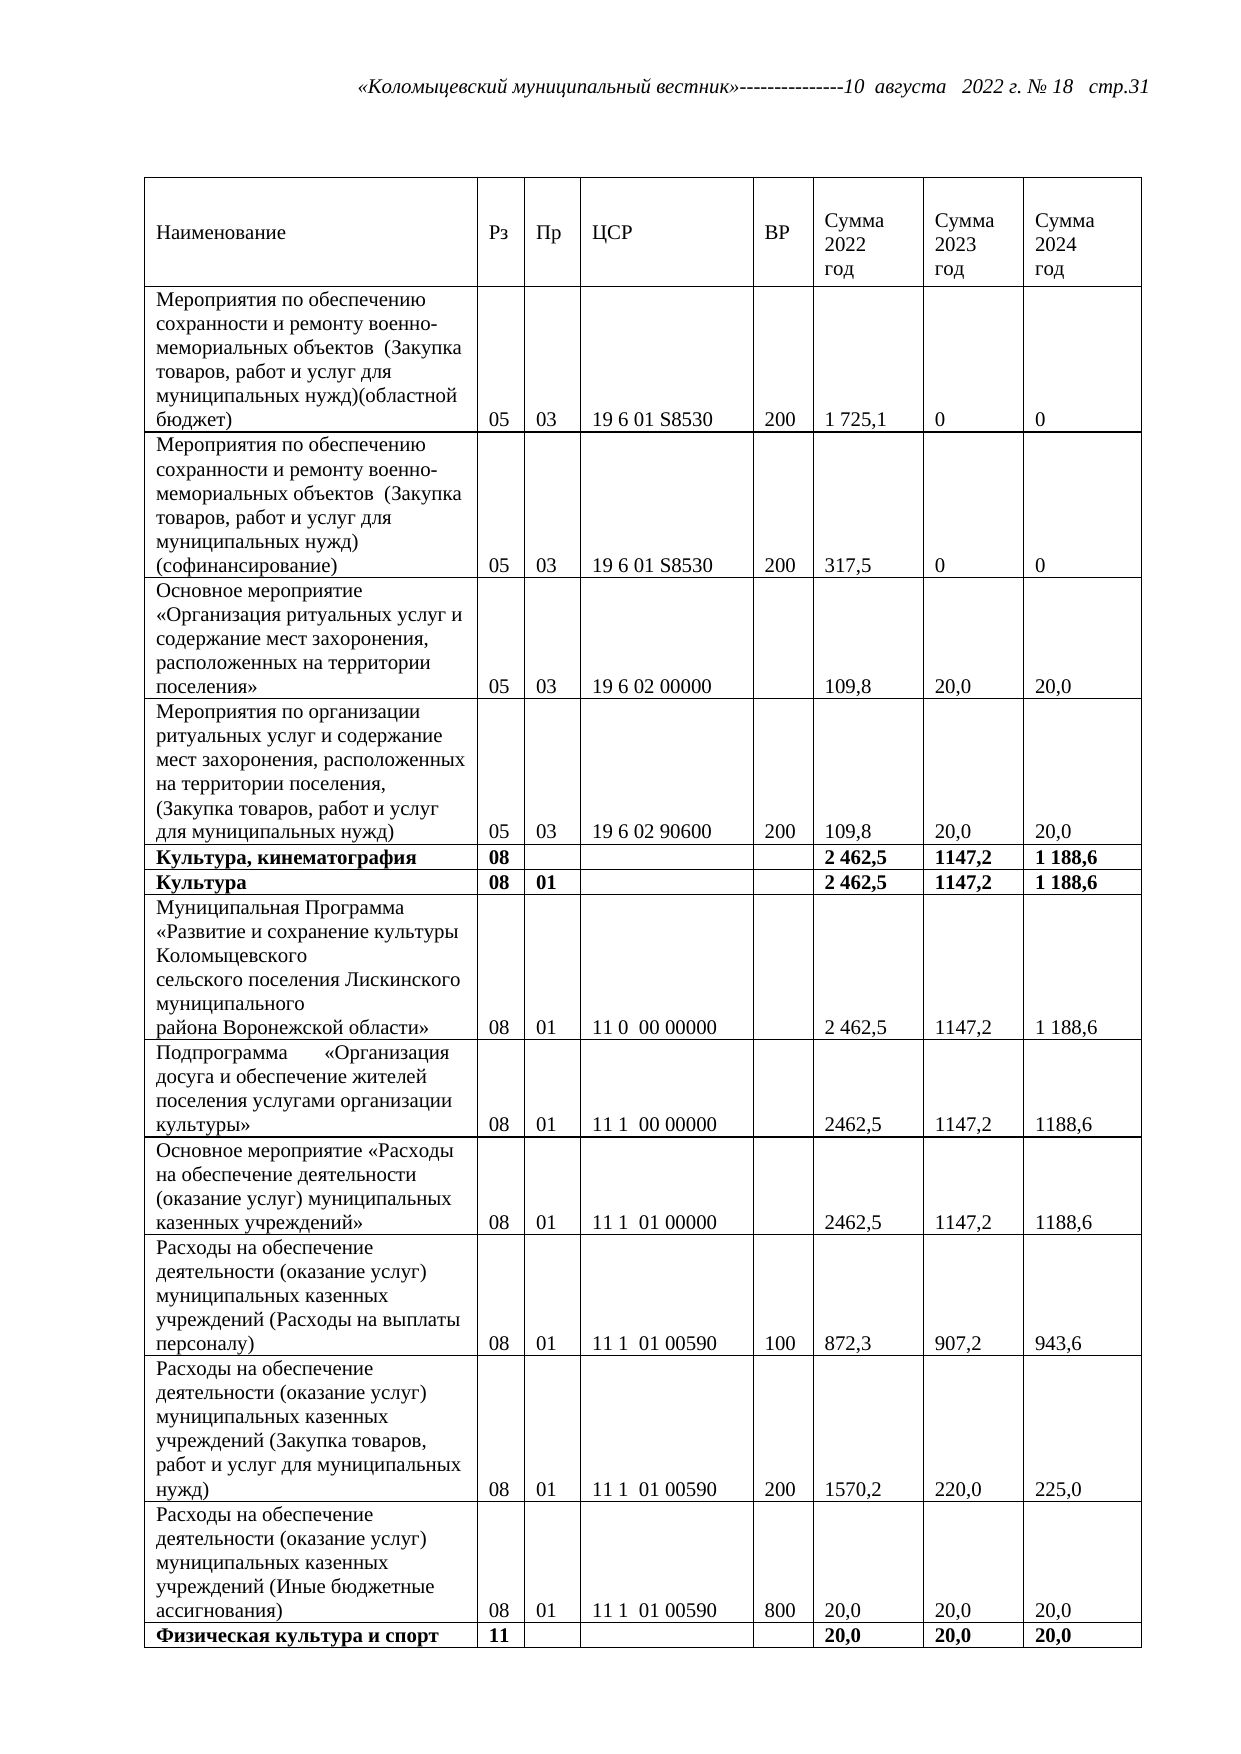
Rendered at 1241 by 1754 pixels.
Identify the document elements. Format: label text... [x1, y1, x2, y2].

table_header Рз [478, 178, 524, 286]
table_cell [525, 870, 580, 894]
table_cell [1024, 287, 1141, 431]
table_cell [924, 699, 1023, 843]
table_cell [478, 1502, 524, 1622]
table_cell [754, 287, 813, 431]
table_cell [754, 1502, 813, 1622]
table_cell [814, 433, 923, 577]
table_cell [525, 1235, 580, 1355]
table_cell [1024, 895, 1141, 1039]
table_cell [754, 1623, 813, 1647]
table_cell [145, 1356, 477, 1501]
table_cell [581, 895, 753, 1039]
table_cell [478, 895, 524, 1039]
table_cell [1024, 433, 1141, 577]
table_header ВР [754, 178, 813, 286]
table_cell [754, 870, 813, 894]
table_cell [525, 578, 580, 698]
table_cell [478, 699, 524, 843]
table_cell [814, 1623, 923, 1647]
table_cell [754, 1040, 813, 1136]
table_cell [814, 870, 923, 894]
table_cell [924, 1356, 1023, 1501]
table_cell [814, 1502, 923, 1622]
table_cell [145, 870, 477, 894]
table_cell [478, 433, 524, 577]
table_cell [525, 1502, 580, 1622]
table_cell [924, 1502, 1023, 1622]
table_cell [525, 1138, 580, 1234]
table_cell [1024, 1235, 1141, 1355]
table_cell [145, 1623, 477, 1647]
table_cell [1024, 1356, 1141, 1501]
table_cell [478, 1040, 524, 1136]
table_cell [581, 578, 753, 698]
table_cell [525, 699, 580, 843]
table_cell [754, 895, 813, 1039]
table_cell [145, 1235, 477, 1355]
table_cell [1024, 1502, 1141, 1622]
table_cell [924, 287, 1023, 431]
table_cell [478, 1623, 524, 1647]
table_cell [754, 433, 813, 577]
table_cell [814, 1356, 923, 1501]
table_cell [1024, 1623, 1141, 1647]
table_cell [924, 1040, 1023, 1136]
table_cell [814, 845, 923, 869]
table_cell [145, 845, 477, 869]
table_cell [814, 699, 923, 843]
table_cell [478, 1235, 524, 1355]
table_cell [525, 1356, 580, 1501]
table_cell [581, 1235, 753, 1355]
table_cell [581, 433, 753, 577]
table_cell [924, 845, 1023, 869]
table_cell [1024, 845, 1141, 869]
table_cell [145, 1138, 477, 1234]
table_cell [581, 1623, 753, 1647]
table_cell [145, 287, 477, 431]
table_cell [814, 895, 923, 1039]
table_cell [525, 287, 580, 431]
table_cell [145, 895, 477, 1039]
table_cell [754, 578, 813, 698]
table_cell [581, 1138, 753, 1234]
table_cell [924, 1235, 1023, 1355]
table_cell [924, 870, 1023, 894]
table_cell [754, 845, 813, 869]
table_header Наименование [145, 178, 477, 286]
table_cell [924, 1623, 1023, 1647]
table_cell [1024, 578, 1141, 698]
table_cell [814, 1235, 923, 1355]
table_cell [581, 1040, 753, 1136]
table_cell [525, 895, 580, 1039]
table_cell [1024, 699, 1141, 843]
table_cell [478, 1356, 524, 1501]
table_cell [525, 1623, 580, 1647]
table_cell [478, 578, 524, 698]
table_header ЦСР [581, 178, 753, 286]
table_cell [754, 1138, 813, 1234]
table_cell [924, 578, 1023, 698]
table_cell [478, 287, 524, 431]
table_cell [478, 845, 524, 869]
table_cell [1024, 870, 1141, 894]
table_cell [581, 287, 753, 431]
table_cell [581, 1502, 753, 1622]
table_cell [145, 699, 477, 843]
table_header Сумма 2024 год [1024, 178, 1141, 286]
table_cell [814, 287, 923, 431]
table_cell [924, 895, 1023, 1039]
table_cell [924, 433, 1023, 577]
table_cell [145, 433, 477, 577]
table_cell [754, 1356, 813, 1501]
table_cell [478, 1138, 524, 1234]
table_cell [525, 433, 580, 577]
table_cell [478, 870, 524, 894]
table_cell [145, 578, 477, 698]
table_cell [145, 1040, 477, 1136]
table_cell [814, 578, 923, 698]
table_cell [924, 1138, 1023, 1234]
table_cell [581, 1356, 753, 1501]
table_header Сумма 2022 год [814, 178, 923, 286]
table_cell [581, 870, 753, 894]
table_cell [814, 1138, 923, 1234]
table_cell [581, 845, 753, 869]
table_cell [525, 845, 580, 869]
table_header Пр [525, 178, 580, 286]
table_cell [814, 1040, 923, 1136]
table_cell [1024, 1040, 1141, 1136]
table_header Сумма 2023 год [924, 178, 1023, 286]
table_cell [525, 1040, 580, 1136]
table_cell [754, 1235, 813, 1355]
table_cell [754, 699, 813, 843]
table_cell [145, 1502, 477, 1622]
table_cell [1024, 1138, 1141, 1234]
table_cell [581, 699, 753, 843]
